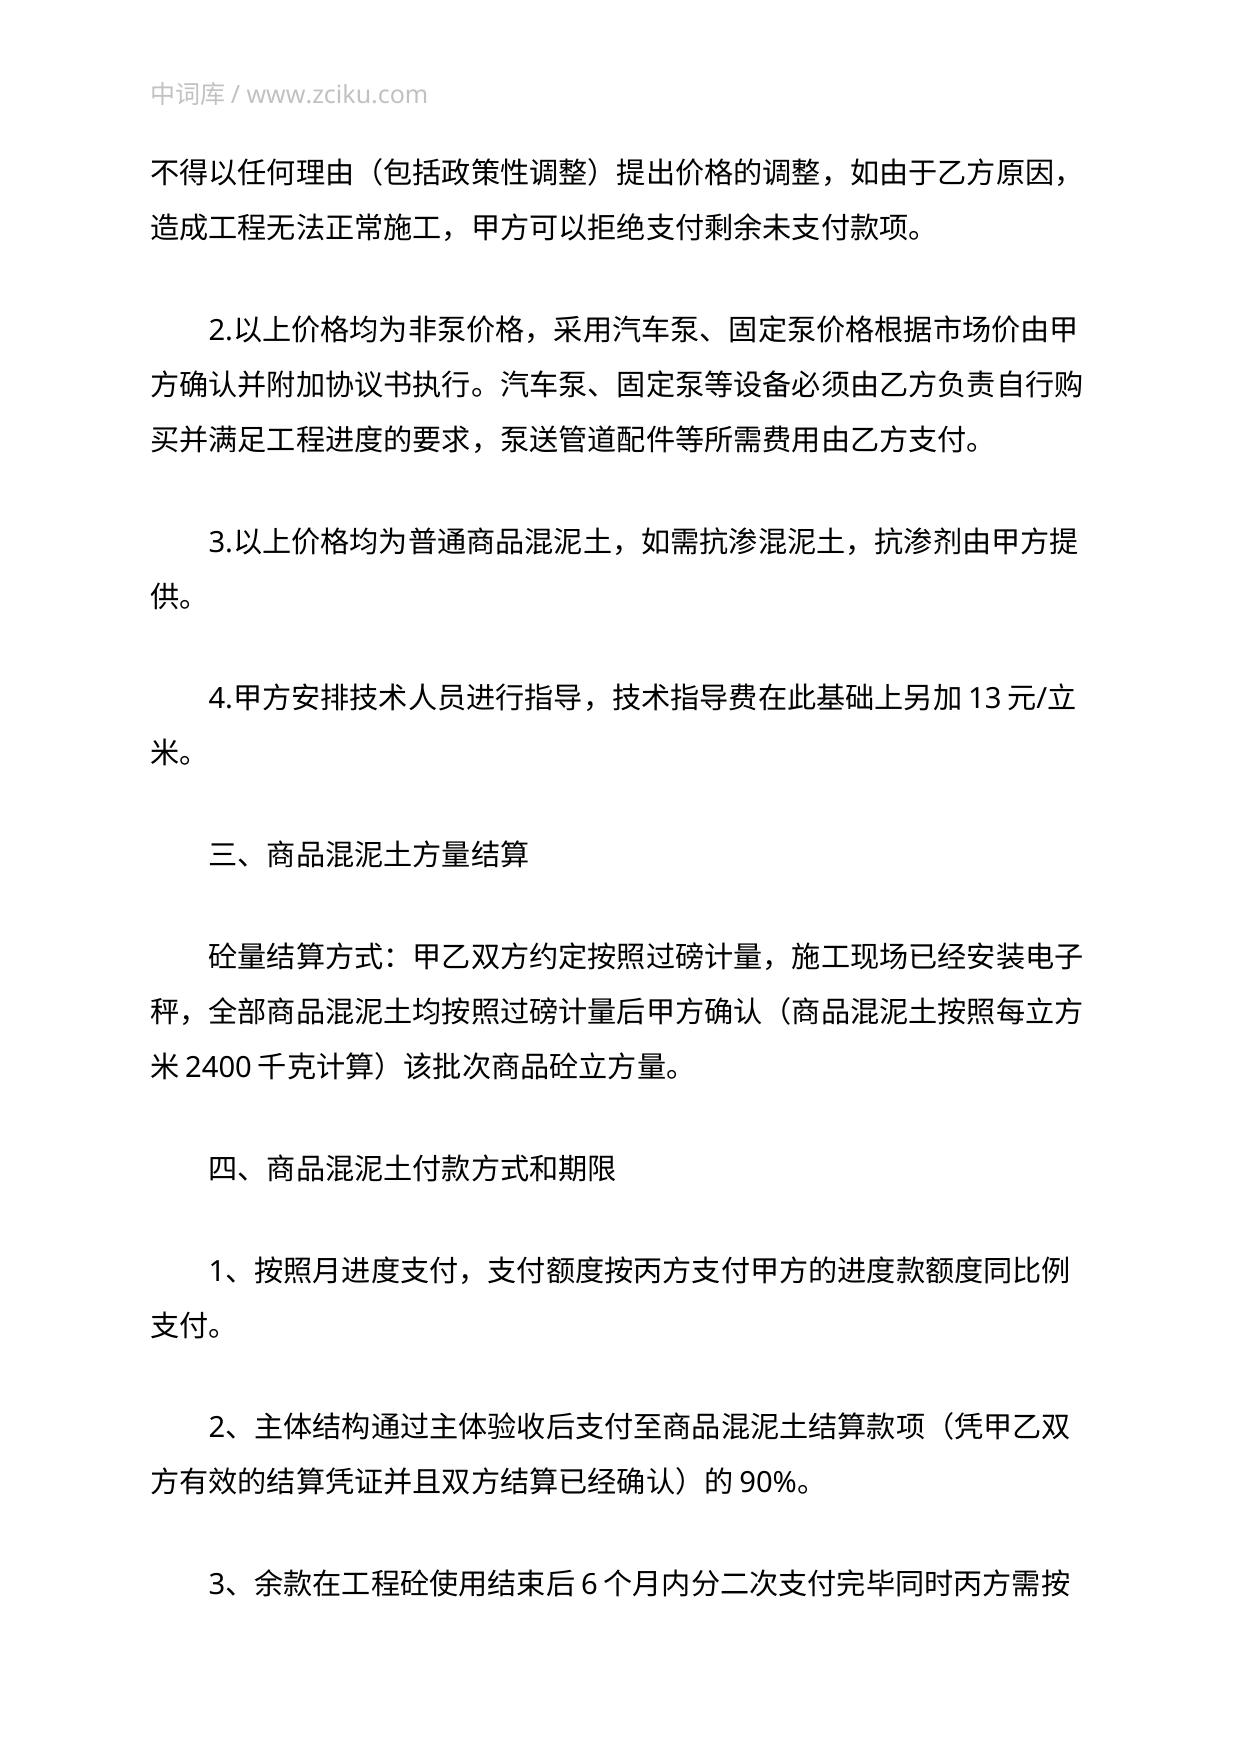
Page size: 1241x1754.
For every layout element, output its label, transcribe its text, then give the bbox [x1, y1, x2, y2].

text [150, 1561, 1090, 1603]
text 3.以上价格均为普通商品混泥土，如需抗渗混泥土，抗渗剂由甲方提供。 [150, 518, 1090, 616]
text 1、按照月进度支付，支付额度按丙方支付甲方的进度款额度同比例支付。 [150, 1247, 1090, 1344]
text 4.甲方安排技术人员进行指导，技术指导费在此基础上另加13元/立米。 [150, 675, 1090, 772]
text 2.以上价格均为非泵价格，采用汽车泵、固定泵价格根据市场价由甲方确认并附加协议书执行。汽车泵、固定泵等设备必须由乙方负责自行购买并满足工程进度的要求，泵送管道配件等所需费用由乙方支付。 [150, 307, 1090, 459]
text 2、主体结构通过主体验收后支付至商品混泥土结算款项（凭甲乙双方有效的结算凭证并且双方结算已经确认）的90%。 [150, 1404, 1090, 1501]
text 三、商品混泥土方量结算 [150, 832, 1090, 874]
text 砼量结算方式：甲乙双方约定按照过磅计量，施工现场已经安装电子秤，全部商品混泥土均按照过磅计量后甲方确认（商品混泥土按照每立方米2400千克计算）该批次商品砼立方量。 [150, 934, 1090, 1086]
text 四、商品混泥土付款方式和期限 [150, 1145, 1090, 1188]
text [150, 150, 1090, 247]
